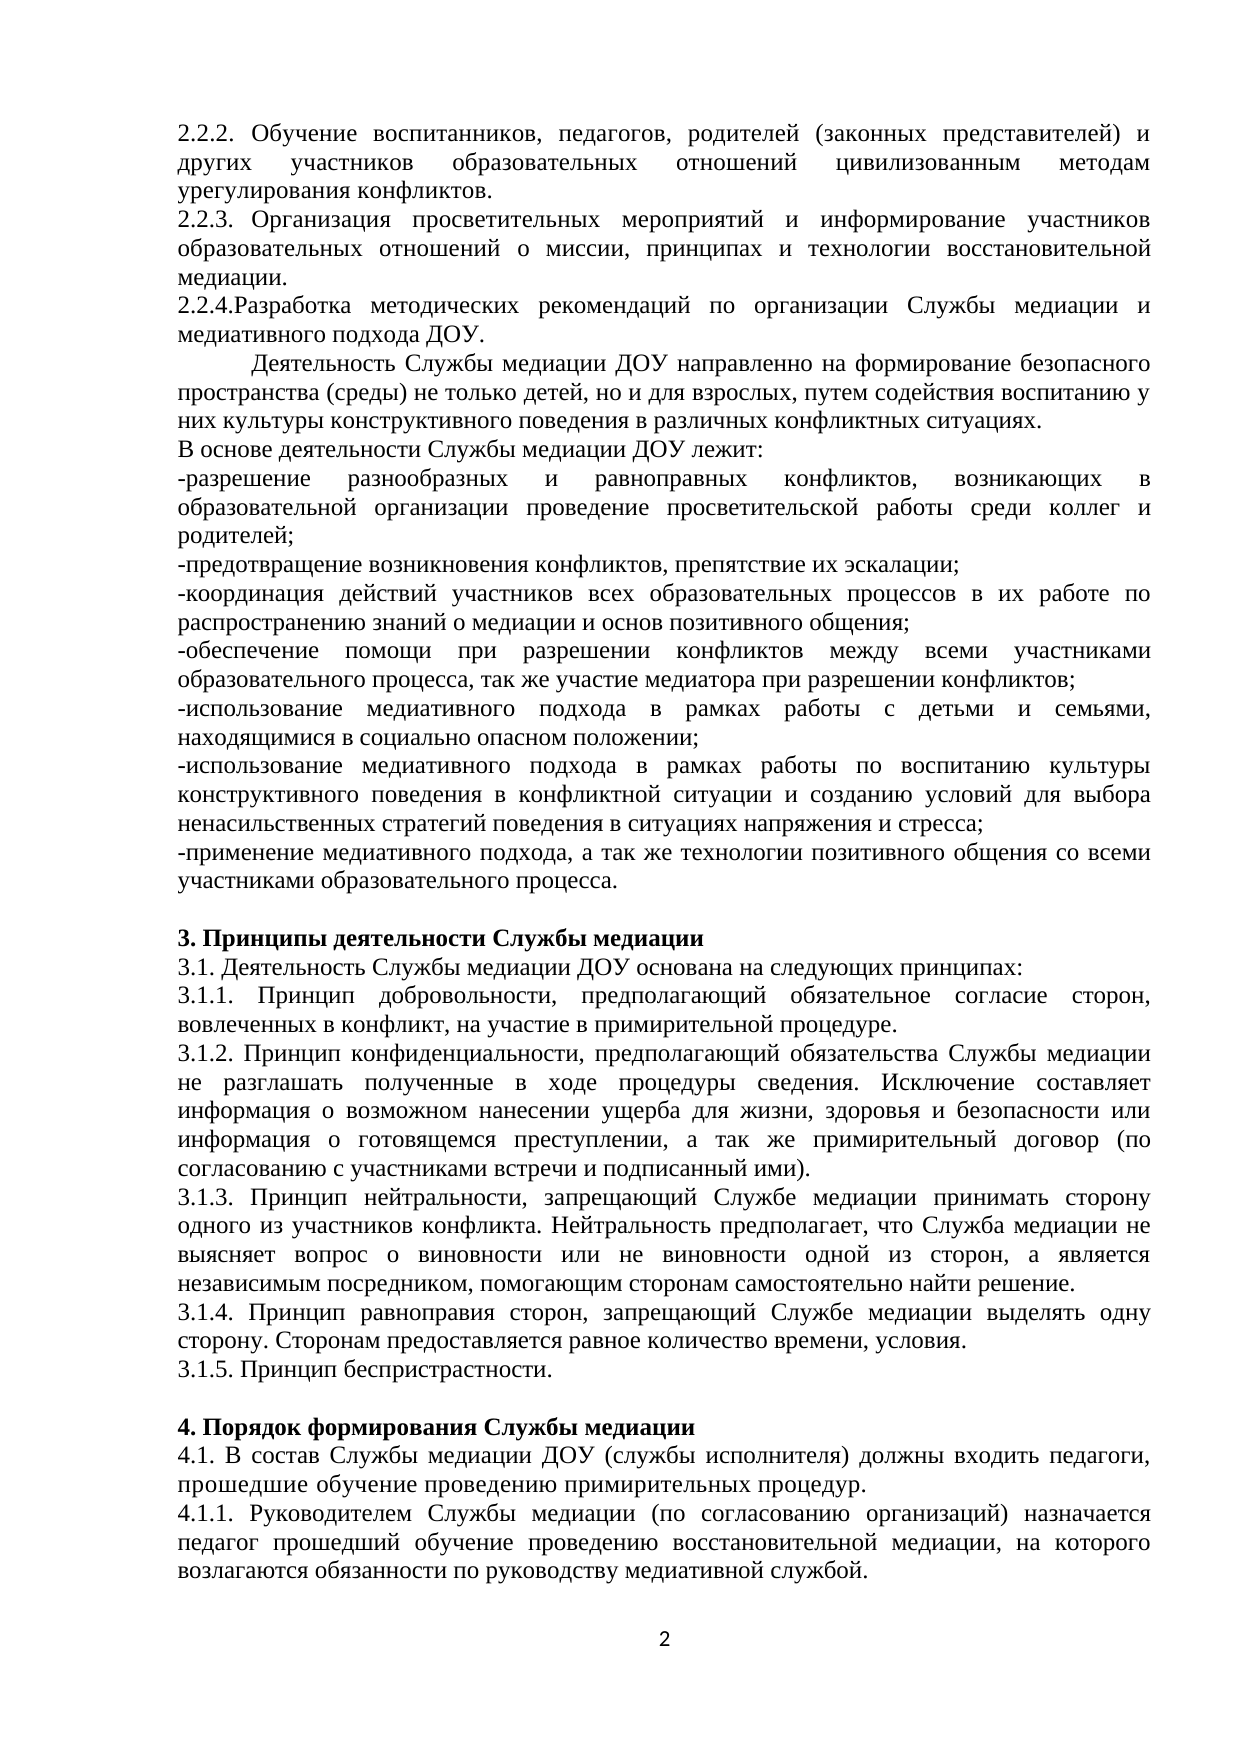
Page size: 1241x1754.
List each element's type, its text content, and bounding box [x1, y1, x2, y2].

text -разрешение разнообразных и равноправных конфликтов, возникающих в образовательной организации проведение просветительской работы среди коллег и родителей; [177, 463, 1152, 549]
text -использование медиативного подхода в рамках работы с детьми и семьями, находящимися в социально опасном положении; [177, 693, 1152, 751]
list Обучение воспитанников, педагогов, родителей (законных представителей) и других участников образовательных отношений цивилизованным методам урегулирования конфликтов. [177, 118, 1152, 204]
list Организация просветительных мероприятий и информирование участников образовательных отношений о миссии, принципах и технологии восстановительной медиации. [177, 204, 1152, 291]
text 4.1.1. Руководителем Службы медиации (по согласованию организаций) назначается педагог прошедший обучение проведению восстановительной медиации, на которого возлагаются обязанности по руководству медиативной службой. [177, 1498, 1152, 1584]
text 3.1.2. Принцип конфиденциальности, предполагающий обязательства Службы медиации не разглашать полученные в ходе процедуры сведения. Исключение составляет информация о возможном нанесении ущерба для жизни, здоровья и безопасности или информация о готовящемся преступлении, а так же примирительный договор (по согласованию с участниками встречи и подписанный ими). [177, 1038, 1152, 1182]
text -обеспечение помощи при разрешении конфликтов между всеми участниками образовательного процесса, так же участие медиатора при разрешении конфликтов; [177, 636, 1152, 693]
text 3.1.4. Принцип равноправия сторон, запрещающий Службе медиации выделять одну сторону. Сторонам предоставляется равное количество времени, условия. [177, 1297, 1152, 1354]
text 2.2.4.Разработка методических рекомендаций по организации Службы медиации и медиативного подхода ДОУ. [177, 291, 1152, 348]
text В основе деятельности Службы медиации ДОУ лежит: [177, 434, 1152, 463]
text 3. Принципы деятельности Службы медиации [177, 923, 1152, 952]
text 3.1.3. Принцип нейтральности, запрещающий Службе медиации принимать сторону одного из участников конфликта. Нейтральность предполагает, что Служба медиации не выясняет вопрос о виновности или не виновности одной из сторон, а является независимым посредником, помогающим сторонам самостоятельно найти решение. [177, 1182, 1152, 1297]
text -использование медиативного подхода в рамках работы по воспитанию культуры конструктивного поведения в конфликтной ситуации и созданию условий для выбора ненасильственных стратегий поведения в ситуациях напряжения и стресса; [177, 751, 1152, 837]
text 4. Порядок формирования Службы медиации [177, 1412, 1152, 1441]
text -применение медиативного подхода, а так же технологии позитивного общения со всеми участниками образовательного процесса. [177, 837, 1152, 894]
text 4.1. В состав Службы медиации ДОУ (службы исполнителя) должны входить педагоги, прошедшие обучение проведению примирительных процедур. [177, 1441, 1152, 1498]
text -предотвращение возникновения конфликтов, препятствие их эскалации; [177, 549, 1152, 578]
text Деятельность Службы медиации ДОУ направленно на формирование безопасного пространства (среды) не только детей, но и для взрослых, путем содействия воспитанию у них культуры конструктивного поведения в различных конфликтных ситуациях. [177, 348, 1152, 434]
text 3.1. Деятельность Службы медиации ДОУ основана на следующих принципах: [177, 952, 1152, 981]
text 3.1.5. Принцип беспристрастности. [177, 1354, 1152, 1383]
text -координация действий участников всех образовательных процессов в их работе по распространению знаний о медиации и основ позитивного общения; [177, 578, 1152, 636]
text 3.1.1. Принцип добровольности, предполагающий обязательное согласие сторон, вовлеченных в конфликт, на участие в примирительной процедуре. [177, 981, 1152, 1038]
